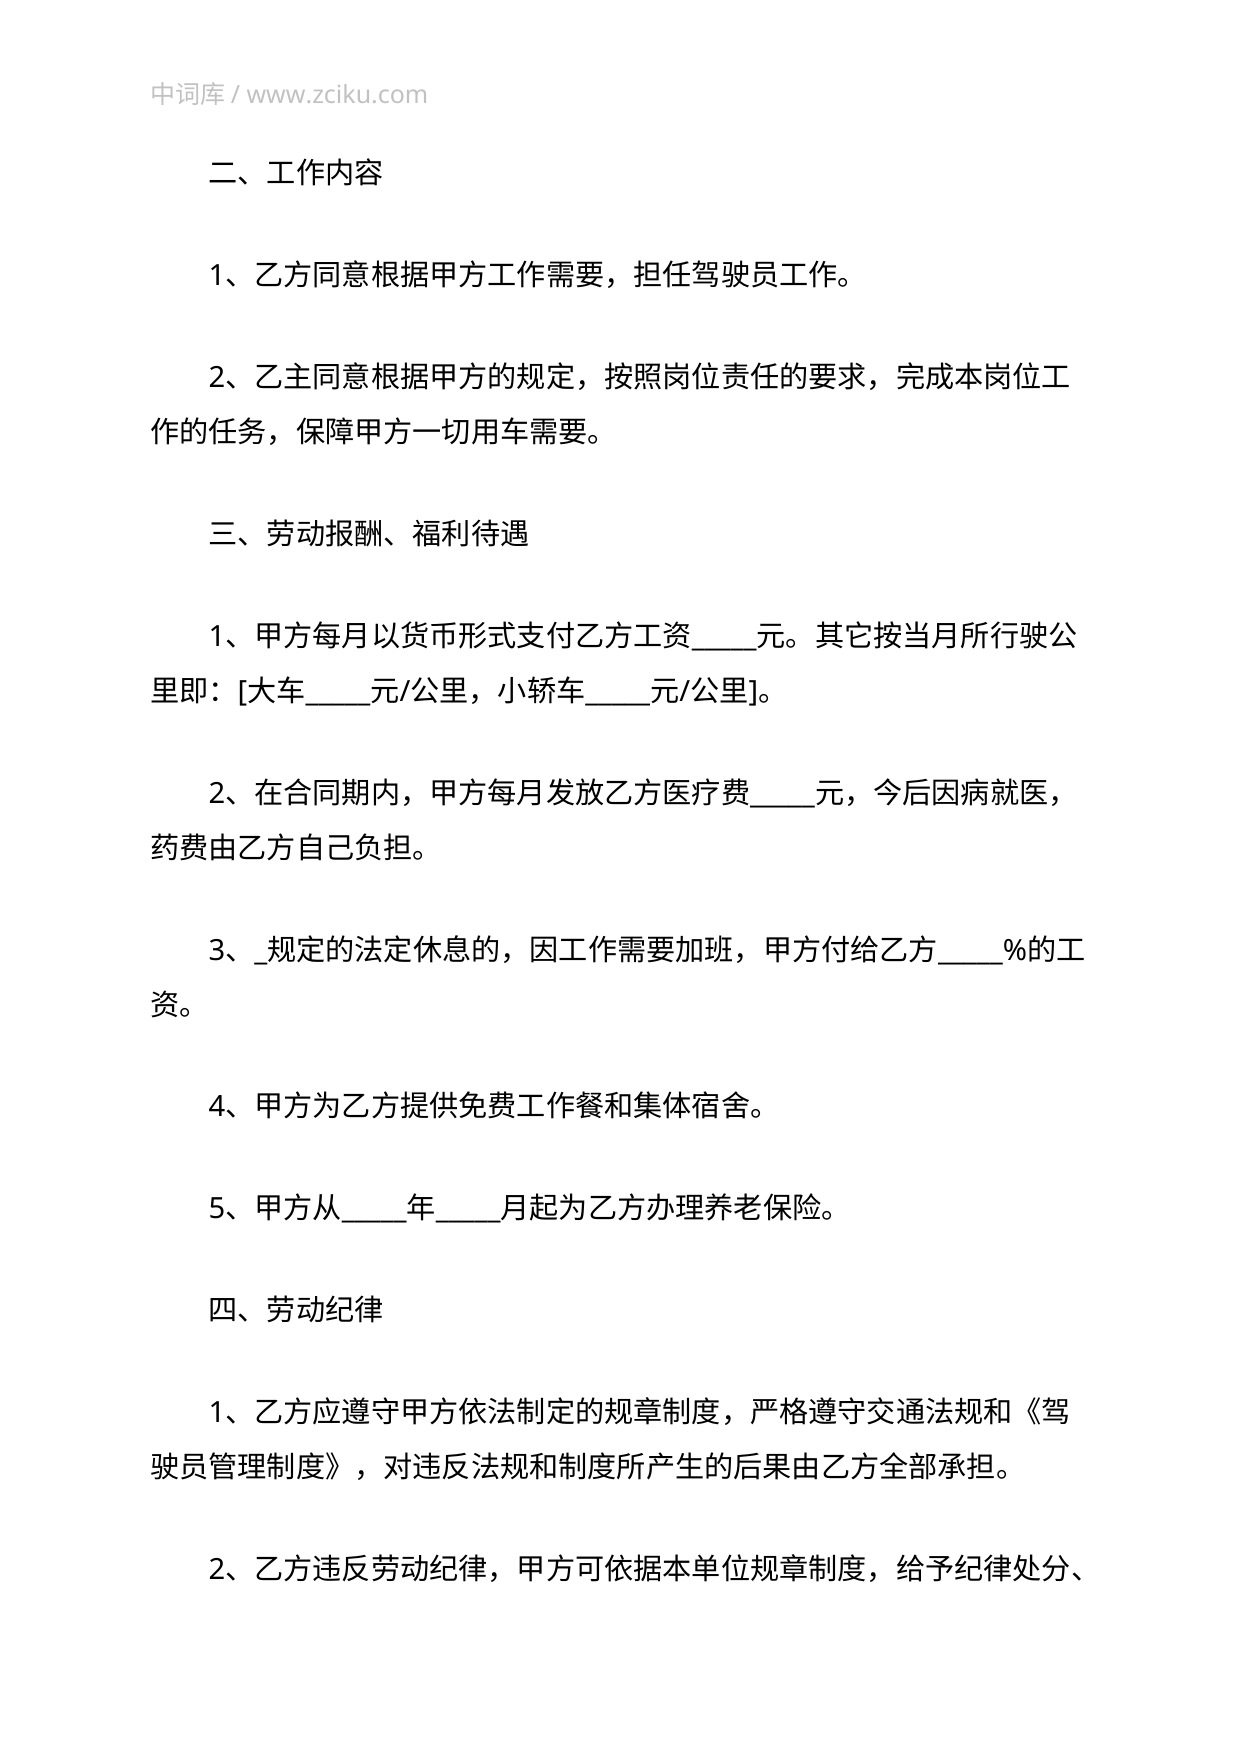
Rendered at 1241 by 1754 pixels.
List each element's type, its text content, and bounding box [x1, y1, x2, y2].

text 3、_规定的法定休息的，因工作需要加班，甲方付给乙方_____%的工资。 [150, 926, 1090, 1023]
text 5、甲方从_____年_____月起为乙方办理养老保险。 [150, 1185, 1090, 1227]
text 2、乙主同意根据甲方的规定，按照岗位责任的要求，完成本岗位工作的任务，保障甲方一切用车需要。 [150, 354, 1090, 451]
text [150, 1545, 1090, 1588]
text 1、乙方同意根据甲方工作需要，担任驾驶员工作。 [150, 252, 1090, 294]
text 2、在合同期内，甲方每月发放乙方医疗费_____元，今后因病就医，药费由乙方自己负担。 [150, 769, 1090, 867]
text 四、劳动纪律 [150, 1287, 1090, 1329]
text 1、甲方每月以货币形式支付乙方工资_____元。其它按当月所行驶公里即：[大车_____元/公里，小轿车_____元/公里]。 [150, 612, 1090, 710]
text 4、甲方为乙方提供免费工作餐和集体宿舍。 [150, 1083, 1090, 1125]
text 二、工作内容 [150, 150, 1090, 192]
text 三、劳动报酬、福利待遇 [150, 511, 1090, 553]
text 1、乙方应遵守甲方依法制定的规章制度，严格遵守交通法规和《驾驶员管理制度》，对违反法规和制度所产生的后果由乙方全部承担。 [150, 1388, 1090, 1486]
